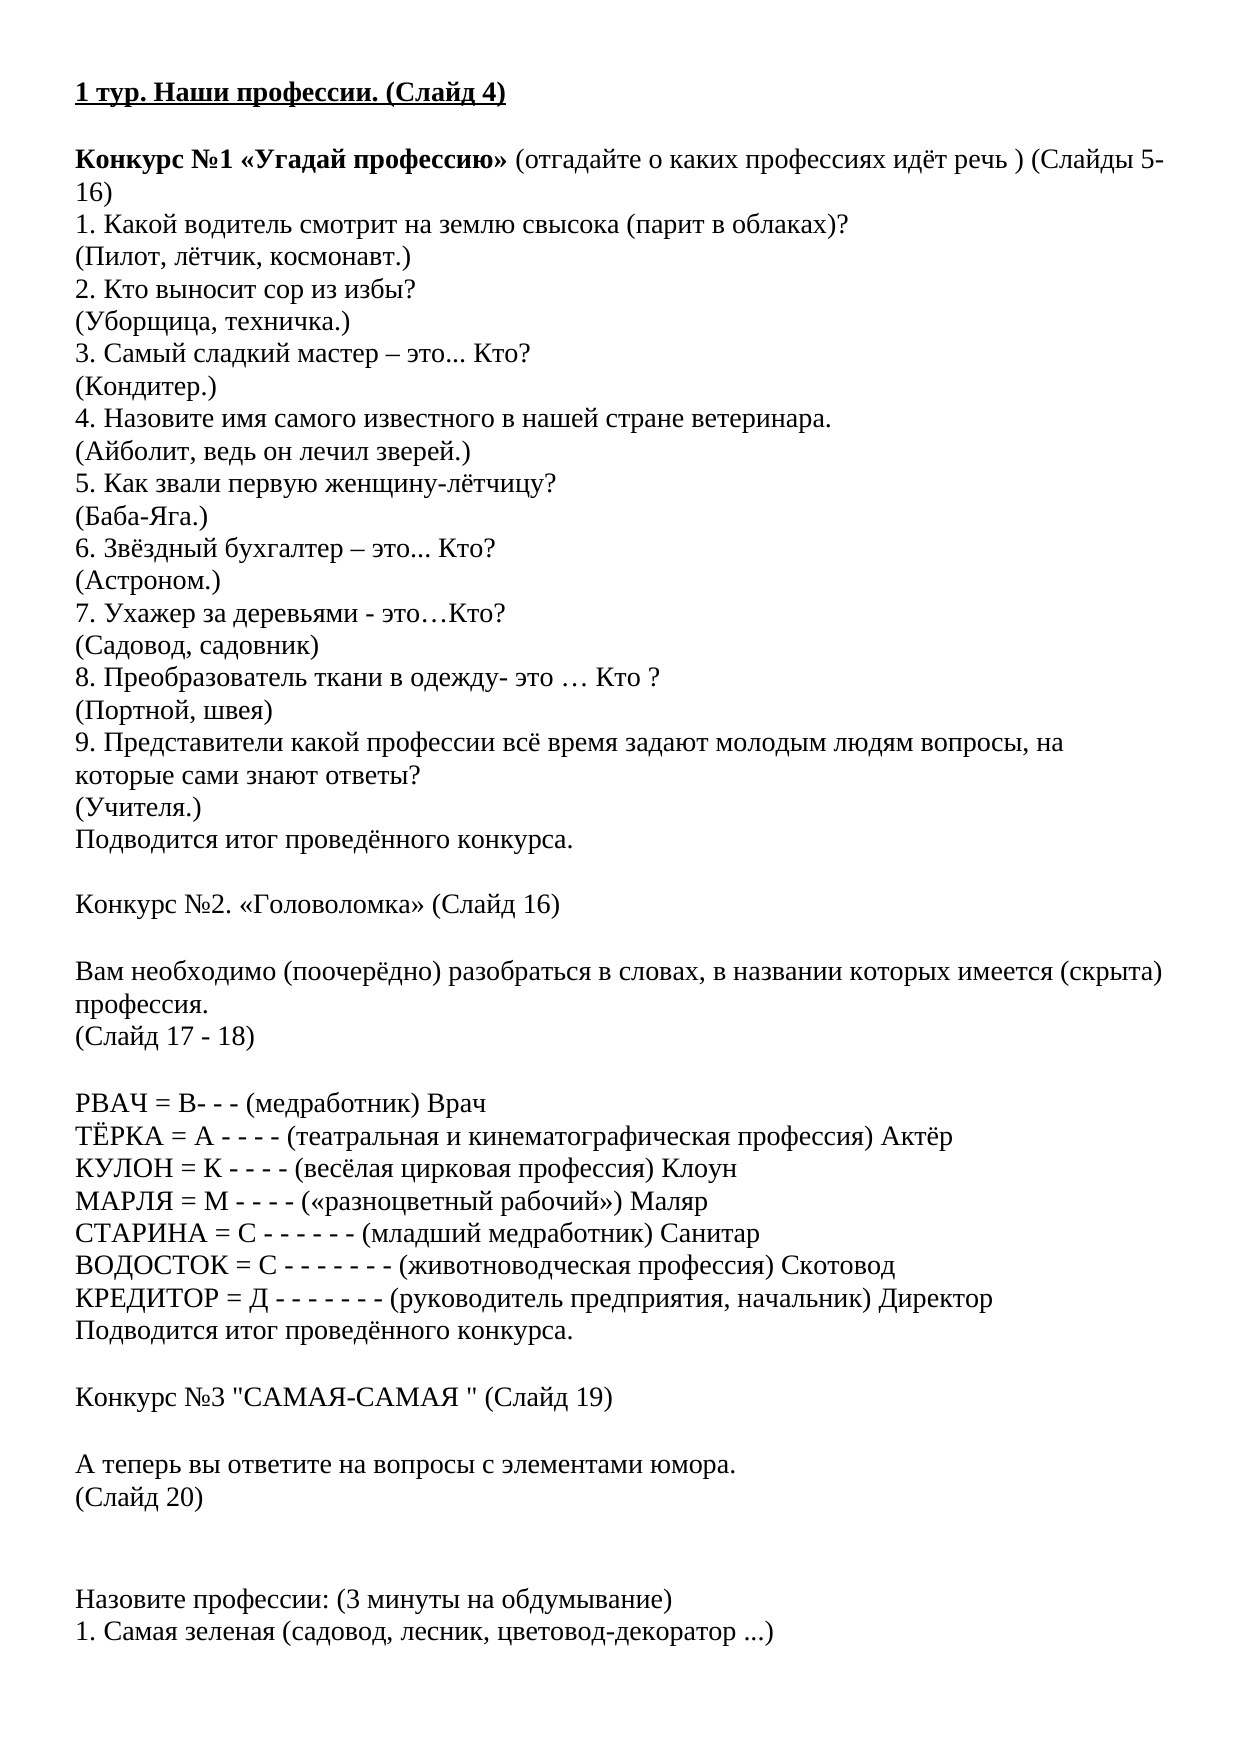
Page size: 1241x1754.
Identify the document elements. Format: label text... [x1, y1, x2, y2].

text (Уборщица, техничка.) [75, 304, 1165, 337]
text (Кондитер.) [75, 369, 1165, 401]
text Конкурс №2. «Головоломка» (Слайд 16) [75, 887, 1165, 920]
text КУЛОН = К - - - - (весёлая цирковая профессия) Клоун [75, 1151, 1165, 1184]
text 9.​ Представители какой профессии всё время задают молодым людям вопросы, на которые сами знают ответы? [75, 725, 1165, 790]
text 6.​ Звёздный бухгалтер – это... Кто? [75, 531, 1165, 563]
text (Баба-Яга.) [75, 498, 1165, 531]
text 3.​ Самый сладкий мастер – это... Кто? [75, 337, 1165, 369]
text (Слайд 20) [75, 1480, 1165, 1512]
text 1 тур. Наши профессии. (Слайд 4) [75, 75, 1165, 107]
text КРЕДИТОР = Д - - - - - - - (руководитель предприятия, начальник) Директор [75, 1281, 1165, 1313]
text Назовите профессии: (3 минуты на обдумывание) [75, 1582, 1165, 1614]
text 1.​ Самая зеленая (садовод, лесник, цветовод-декоратор ...) [75, 1614, 1165, 1647]
text 2.​ Кто выносит сор из избы? [75, 272, 1165, 304]
text 7.​ Ухажер за деревьями - это…Кто? [75, 596, 1165, 628]
text РВАЧ = В- - - (медработник) Врач [75, 1086, 1165, 1119]
text Конкурс №1 «Угадай профессию» (отгадайте о каких профессиях идёт речь ) (Слайды 5-16) [75, 142, 1165, 207]
text 5.​ Как звали первую женщину-лётчицу? [75, 466, 1165, 498]
text 1.​ Какой водитель смотрит на землю свысока (парит в облаках)? (Пилот, лётчик, космонавт.) [75, 207, 1165, 272]
text ВОДОСТОК = С - - - - - - - (животноводческая профессия) Скотовод [75, 1248, 1165, 1281]
text (Портной, швея) [75, 693, 1165, 725]
text ТЁРКА = А - - - - (театральная и кинематографическая профессия) Актёр [75, 1119, 1165, 1151]
text (Садовод, садовник) [75, 628, 1165, 661]
text Подводится итог проведённого конкурса. [75, 822, 1165, 855]
text СТАРИНА = С - - - - - - (младший медработник) Санитар [75, 1216, 1165, 1248]
text 4.​ Назовите имя самого известного в нашей стране ветеринара. (Айболит, ведь он лечил зверей.) [75, 401, 1165, 466]
text (Учителя.) [75, 790, 1165, 822]
text МАРЛЯ = М - - - - («разноцветный рабочий») Маляр [75, 1184, 1165, 1216]
text Конкурс №3 "САМАЯ-САМАЯ " (Слайд 19) [75, 1380, 1165, 1413]
text Вам необходимо (поочерёдно) разобраться в словах, в названии которых имеется (скрыта) профессия. [75, 954, 1165, 1019]
text Подводится итог проведённого конкурса. [75, 1313, 1165, 1346]
text А теперь вы ответите на вопросы с элементами юмора. [75, 1448, 1165, 1480]
text (Астроном.) [75, 563, 1165, 596]
text 8.​ Преобразователь ткани в одежду- это … Кто ? [75, 661, 1165, 693]
text (Слайд 17 - 18) [75, 1019, 1165, 1052]
